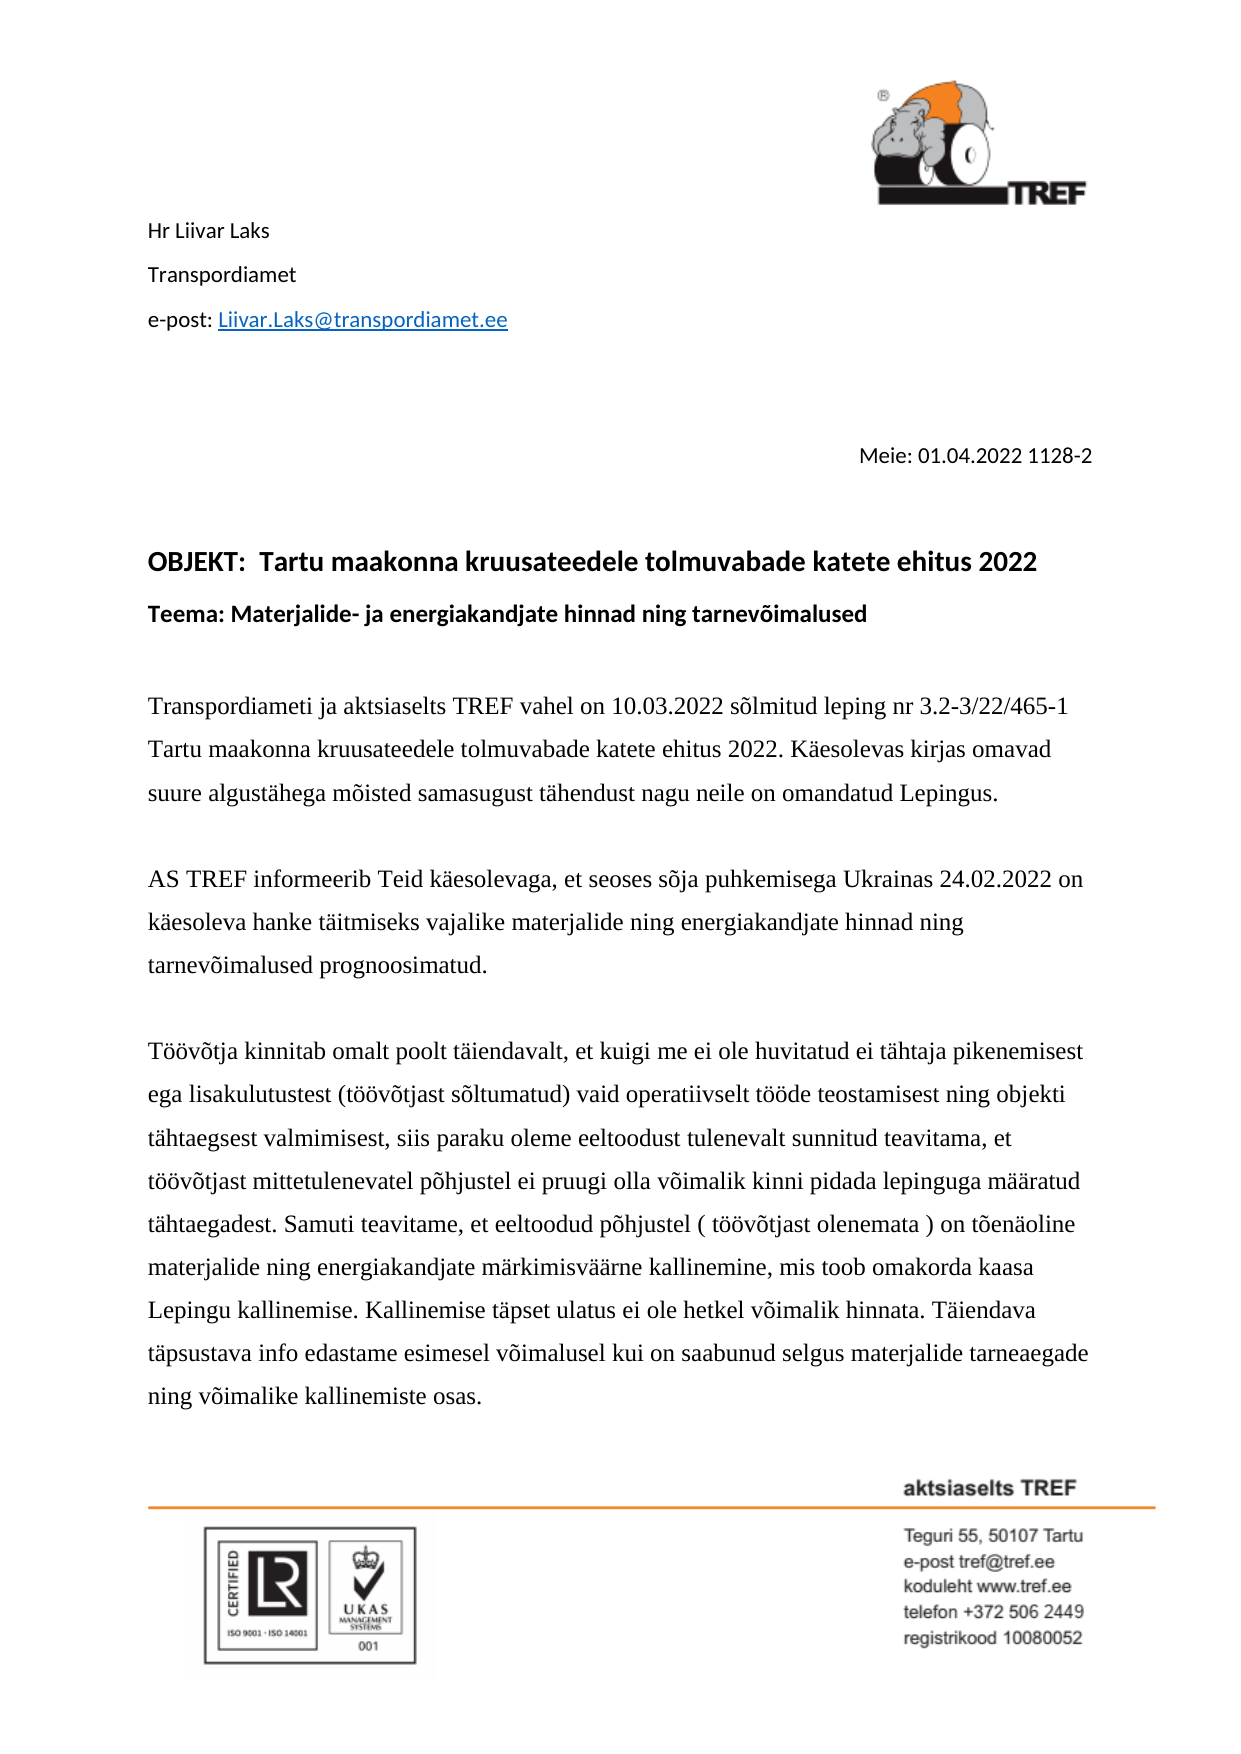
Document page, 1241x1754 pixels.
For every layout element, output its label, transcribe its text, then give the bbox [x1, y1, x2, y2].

text Meie: 01.04.2022 1128-2 [148, 442, 1093, 469]
picture [147, 1467, 1168, 1681]
text AS TREF informeerib Teid käesolevaga, et seoses sõja puhkemisega Ukrainas 24.02.2022 on käesoleva hanke täitmiseks vajalike materjalide ning energiakandjate hinnad ning tarnevõimalused prognoosimatud. [148, 864, 1093, 979]
text Töövõtja kinnitab omalt poolt täiendavalt, et kuigi me ei ole huvitatud ei tähtaja pikenemisest ega lisakulutustest (töövõtjast sõltumatud) vaid operatiivselt tööde teostamisest ning objekti tähtaegsest valmimisest, siis paraku oleme eeltoodust tulenevalt sunnitud teavitama, et töövõtjast mittetulenevatel põhjustel ei pruugi olla võimalik kinni pidada lepinguga määratud tähtaegadest. Samuti teavitame, et eeltoodud põhjustel ( töövõtjast olenemata ) on tõenäoline materjalide ning energiakandjate märkimisväärne kallinemine, mis toob omakorda kaasa Lepingu kallinemise. Kallinemise täpset ulatus ei ole hetkel võimalik hinnata. Täiendava täpsustava info edastame esimesel võimalusel kui on saabunud selgus materjalide tarneaegade ning võimalike kallinemiste osas. [148, 1036, 1093, 1410]
text Tartu maakonna kruusateedele tolmuvabade katete ehitus 2022. Käesolevas kirjas omavad suure algustähega mõisted samasugust tähendust nagu neile on omandatud Lepingus. [148, 734, 1093, 806]
picture [856, 73, 1097, 216]
text Hr Liivar Laks [148, 216, 1093, 244]
text Transpordiamet [148, 261, 1093, 289]
text Transpordiameti ja aktsiaselts TREF vahel on 10.03.2022 sõlmitud leping nr 3.2-3/22/465-1 [148, 691, 1093, 720]
text OBJEKT: Tartu maakonna kruusateedele tolmuvabade katete ehitus 2022 [148, 543, 1093, 579]
text Teema: Materjalide- ja energiakandjate hinnad ning tarnevõimalused [148, 599, 1093, 629]
text e-post: Liivar.Laks@transpordiamet.ee [148, 305, 1093, 333]
